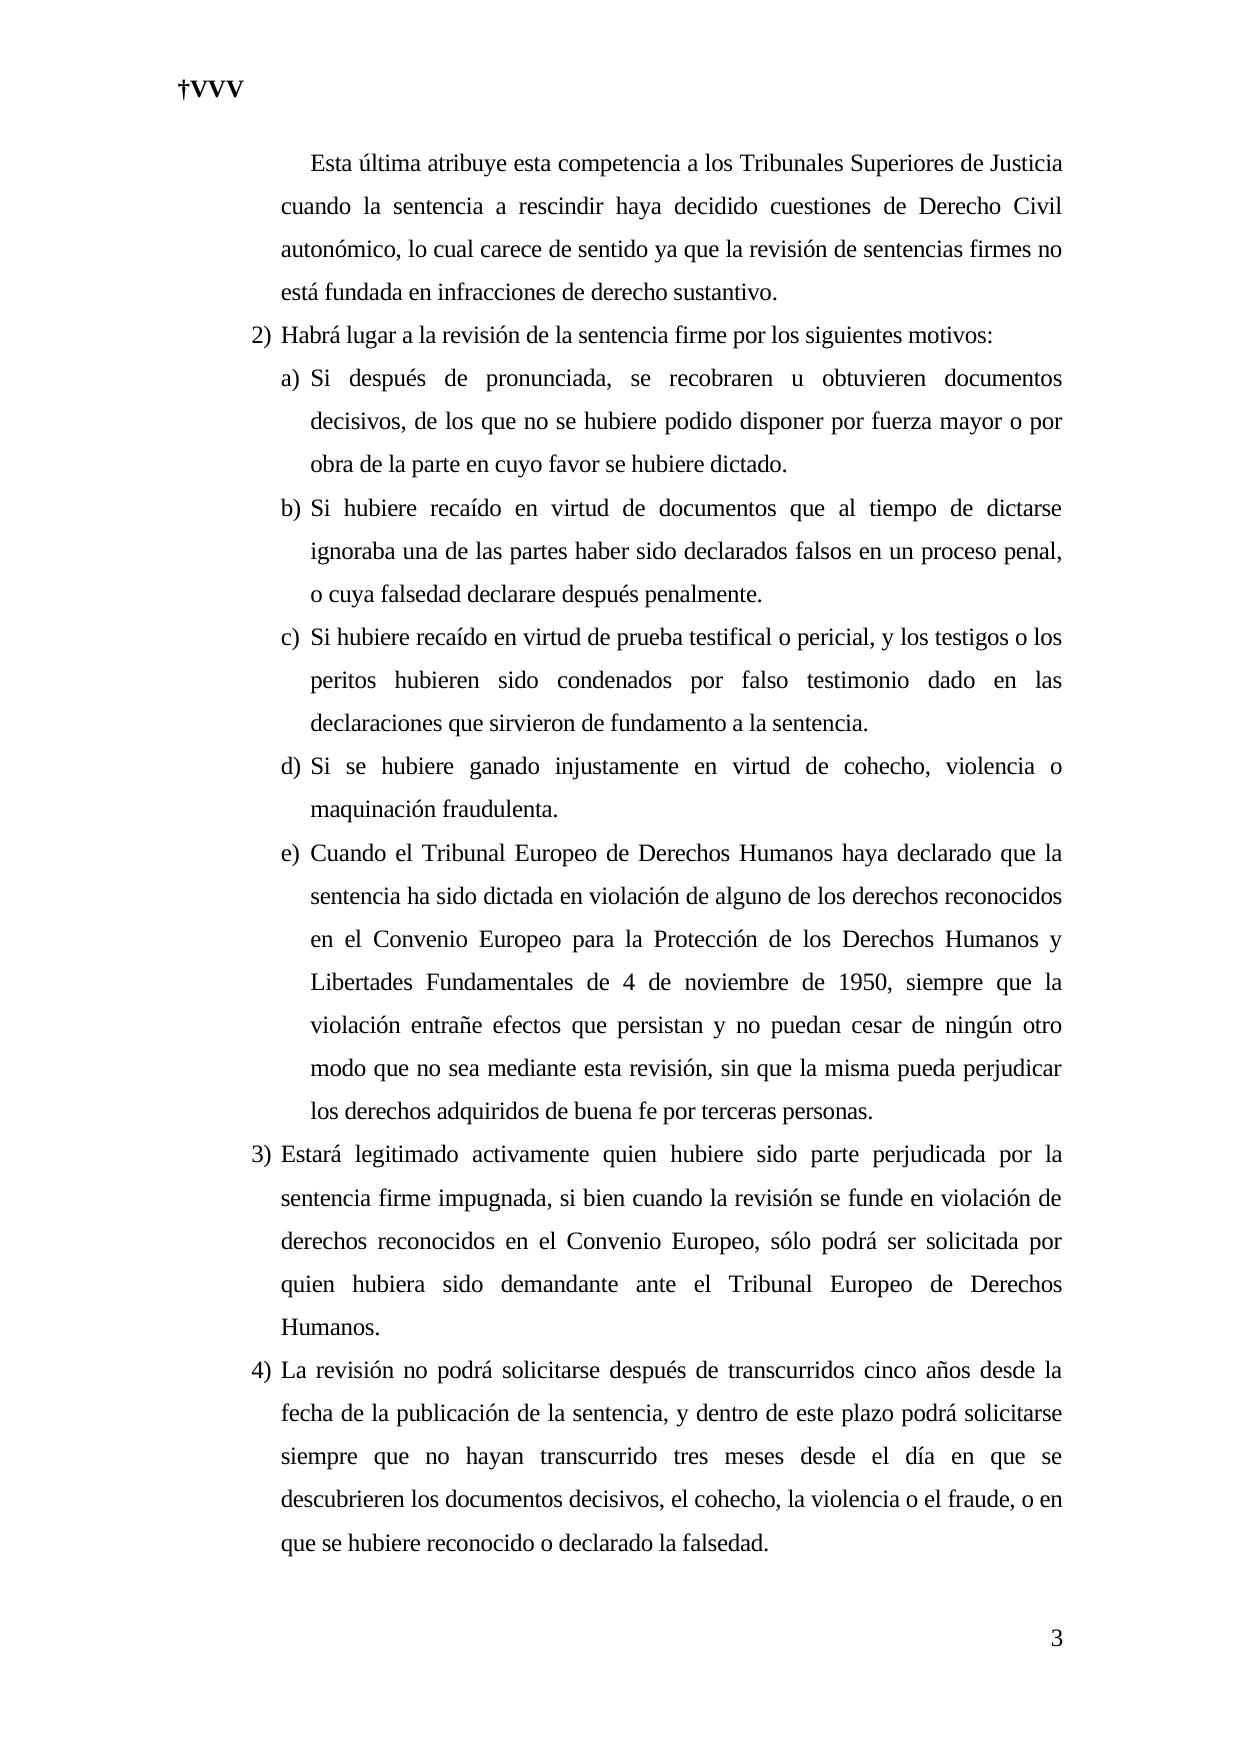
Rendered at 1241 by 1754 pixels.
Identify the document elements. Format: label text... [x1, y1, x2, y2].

list Si hubiere recaído en virtud de documentos que al tiempo de dictarse ignoraba una de las partes haber sido declarados falsos en un proceso penal, o cuya falsedad declarare después penalmente. [281, 493, 1063, 608]
list Habrá lugar a la revisión de la sentencia firme por los siguientes motivos: [251, 320, 1063, 349]
list Si después de pronunciada, se recobraren u obtuvieren documentos decisivos, de los que no se hubiere podido disponer por fuerza mayor o por obra de la parte en cuyo favor se hubiere dictado. [281, 363, 1063, 478]
list Esta última atribuye esta competencia a los Tribunales Superiores de Justicia cuando la sentencia a rescindir haya decidido cuestiones de Derecho Civil autonómico, lo cual carece de sentido ya que la revisión de sentencias firmes no está fundada en infracciones de derecho sustantivo. [281, 148, 1063, 306]
list La revisión no podrá solicitarse después de transcurridos cinco años desde la fecha de la publicación de la sentencia, y dentro de este plazo podrá solicitarse siempre que no hayan transcurrido tres meses desde el día en que se descubrieren los documentos decisivos, el cohecho, la violencia o el fraude, o en que se hubiere reconocido o declarado la falsedad. [251, 1355, 1063, 1556]
list Si se hubiere ganado injustamente en virtud de cohecho, violencia o maquinación fraudulenta. [281, 751, 1063, 823]
list Cuando el Tribunal Europeo de Derechos Humanos haya declarado que la sentencia ha sido dictada en violación de alguno de los derechos reconocidos en el Convenio Europeo para la Protección de los Derechos Humanos y Libertades Fundamentales de 4 de noviembre de 1950, siempre que la violación entrañe efectos que persistan y no puedan cesar de ningún otro modo que no sea mediante esta revisión, sin que la misma pueda perjudicar los derechos adquiridos de buena fe por terceras personas. [281, 838, 1063, 1125]
list Si hubiere recaído en virtud de prueba testifical o pericial, y los testigos o los peritos hubieren sido condenados por falso testimonio dado en las declaraciones que sirvieron de fundamento a la sentencia. [281, 622, 1063, 737]
list Estará legitimado activamente quien hubiere sido parte perjudicada por la sentencia firme impugnada, si bien cuando la revisión se funde en violación de derechos reconocidos en el Convenio Europeo, sólo podrá ser solicitada por quien hubiera sido demandante ante el Tribunal Europeo de Derechos Humanos. [251, 1139, 1063, 1341]
